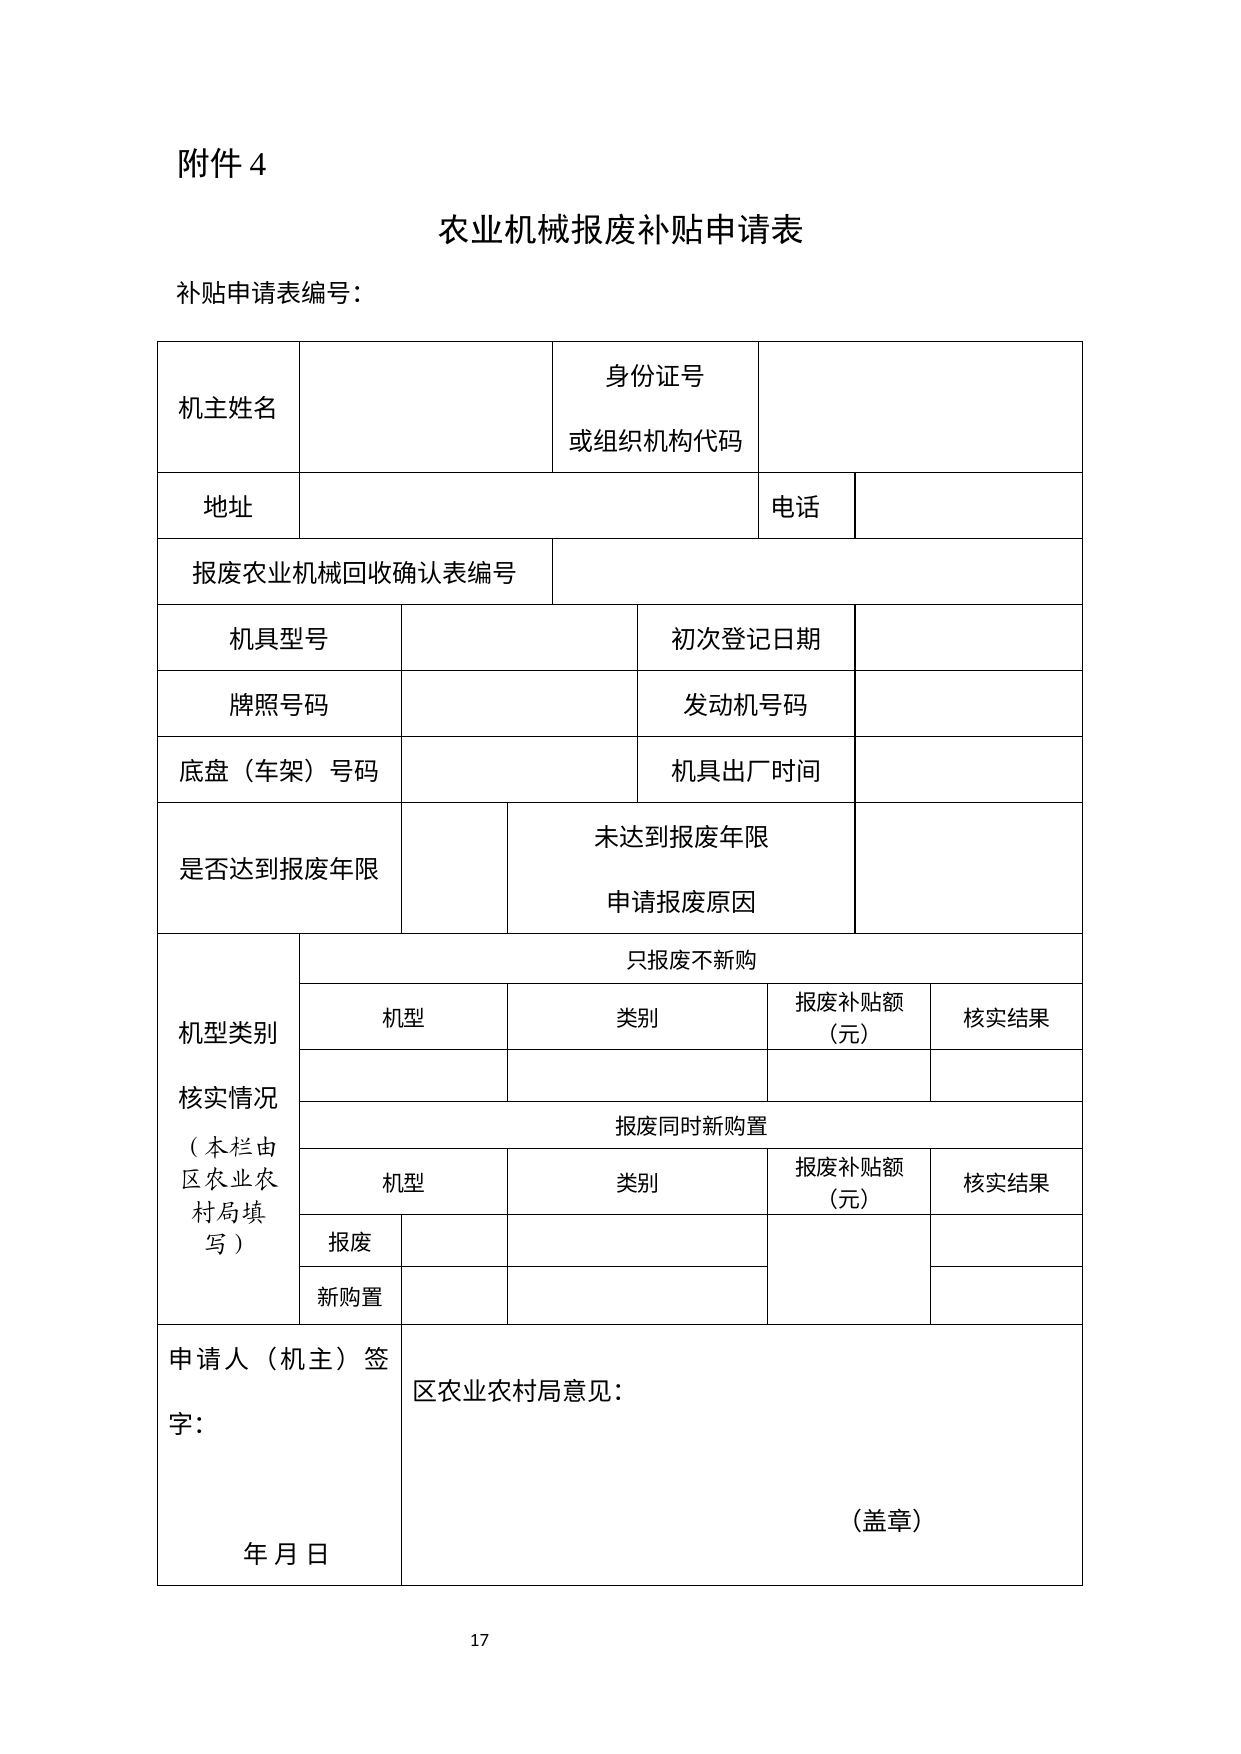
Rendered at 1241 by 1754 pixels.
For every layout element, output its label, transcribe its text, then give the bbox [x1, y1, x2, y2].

table_cell [402, 737, 637, 802]
table_cell [402, 671, 637, 736]
table_header 身份证号 或组织机构代码 [553, 342, 758, 472]
table_cell [402, 1267, 507, 1324]
table_cell [856, 737, 1082, 802]
table_cell [300, 1050, 507, 1101]
table_header 机主姓名 [158, 342, 299, 472]
table_cell 地址 [158, 473, 299, 538]
table_cell 初次登记日期 [638, 605, 854, 670]
table_cell [508, 1215, 767, 1266]
table_cell 只报废不新购 [300, 934, 1082, 983]
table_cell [402, 1325, 1082, 1585]
table_cell 类别 [508, 1149, 767, 1214]
table_cell [768, 1215, 930, 1324]
table_cell 牌照号码 [158, 671, 401, 736]
table_cell [931, 1215, 1082, 1266]
table_cell 底盘（车架）号码 [158, 737, 401, 802]
table_cell 机型 [300, 1149, 507, 1214]
table_cell 报废 [300, 1215, 401, 1266]
table_cell 是否达到报废年限 [158, 803, 401, 933]
table_cell 新购置 [300, 1267, 401, 1324]
table_cell 报废同时新购置 [300, 1102, 1082, 1148]
table_cell 申请人（机主）签字： 年 月 日 [158, 1325, 401, 1585]
table_cell 发动机号码 [638, 671, 854, 736]
table_cell [856, 473, 1082, 538]
table_cell 报废农业机械回收确认表编号 [158, 539, 552, 604]
table_cell 报废补贴额（元） [768, 1149, 930, 1214]
table_cell 机型类别核实情况 （本栏由区农业农村局填写） [158, 934, 299, 1324]
text 补贴申请表编号： [176, 259, 1064, 324]
table_cell 核实结果 [931, 1149, 1082, 1214]
table_cell 机具型号 [158, 605, 401, 670]
text 农业机械报废补贴申请表 [176, 194, 1064, 259]
table_cell [508, 1050, 767, 1101]
table_cell [300, 473, 758, 538]
table_header [759, 342, 1082, 472]
table_header [300, 342, 552, 472]
table_cell 机型 [300, 984, 507, 1049]
table_cell 电话 [759, 473, 854, 538]
table_cell [856, 803, 1082, 933]
table_cell [931, 1050, 1082, 1101]
table_cell 类别 [508, 984, 767, 1049]
text 附件4 [176, 129, 1064, 194]
table_cell 机具出厂时间 [638, 737, 854, 802]
table_cell 核实结果 [931, 984, 1082, 1049]
table_cell [508, 1267, 767, 1324]
table_cell [402, 605, 637, 670]
table_cell [856, 671, 1082, 736]
table_cell [553, 539, 1082, 604]
table_cell [856, 605, 1082, 670]
table_cell [931, 1267, 1082, 1324]
table_cell [402, 803, 507, 933]
table_cell 报废补贴额（元） [768, 984, 930, 1049]
table_cell [402, 1215, 507, 1266]
table_cell 未达到报废年限 申请报废原因 [508, 803, 854, 933]
table_cell [768, 1050, 930, 1101]
